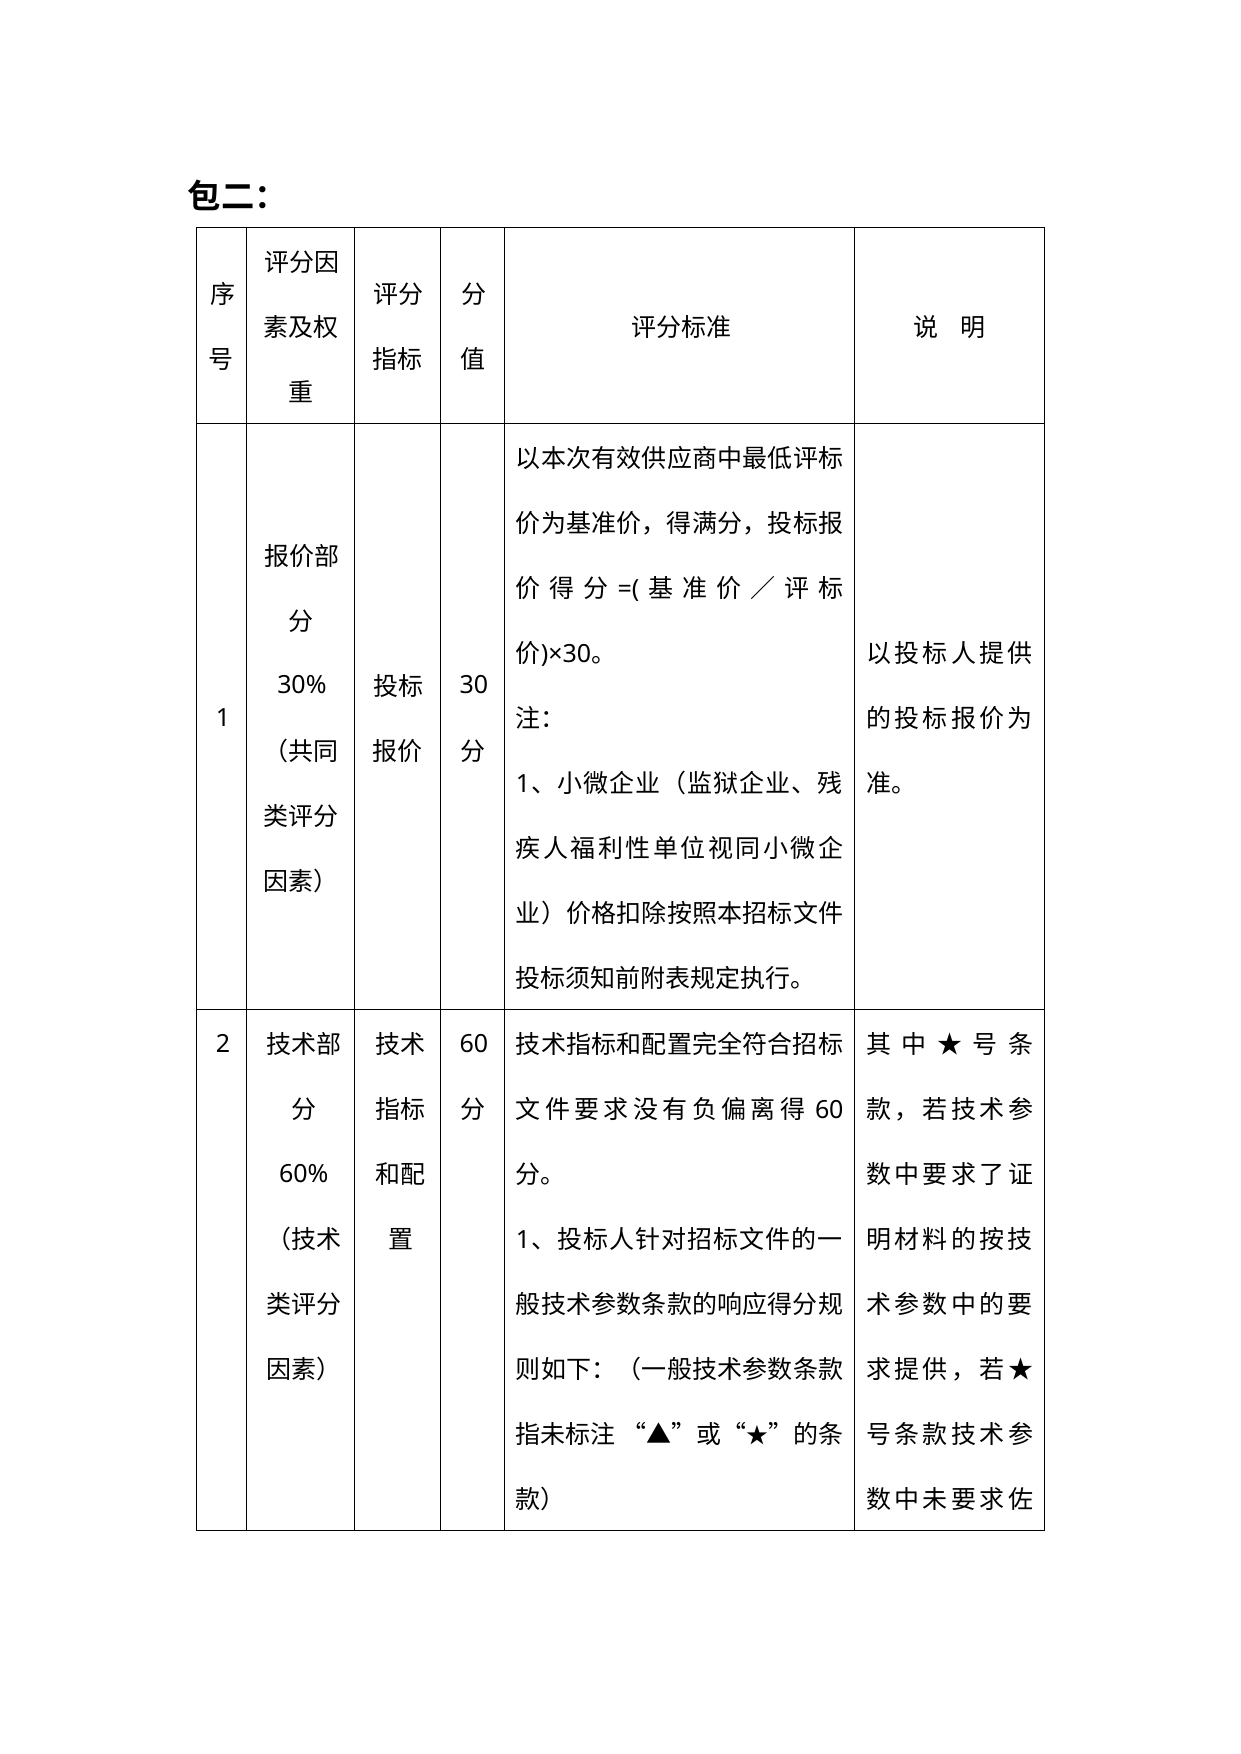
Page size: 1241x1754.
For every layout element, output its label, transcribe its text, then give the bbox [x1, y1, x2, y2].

table_header 评分因素及权重 [247, 228, 354, 423]
table_cell 投标报价 [355, 424, 440, 1009]
table_header 评分指标 [355, 228, 440, 423]
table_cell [855, 1010, 1044, 1530]
text 包二： [187, 162, 1053, 227]
table_cell 技术部分 60%（技术类评分因素） [247, 1010, 354, 1530]
table_cell 1 [197, 424, 246, 1009]
table_header 说 明 [855, 228, 1044, 423]
table_cell 2 [197, 1010, 246, 1530]
table_cell 以本次有效供应商中最低评标价为基准价，得满分，投标报价得分=(基准价／评标价)×30。 注： 1、小微企业（监狱企业、残疾人福利性单位视同小微企业）价格扣除按照本招标文件投标须知前附表规定执行。 [505, 424, 854, 1009]
table_cell 60分 [441, 1010, 504, 1530]
table_header 评分标准 [505, 228, 854, 423]
table_cell 技术指标和配置 [355, 1010, 440, 1530]
table_header 序号 [197, 228, 246, 423]
table_cell 以投标人提供的投标报价为准。 [855, 424, 1044, 1009]
table_cell 报价部分 30%（共同类评分因素） [247, 424, 354, 1009]
table_header 分值 [441, 228, 504, 423]
table_cell 30分 [441, 424, 504, 1009]
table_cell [505, 1010, 854, 1530]
